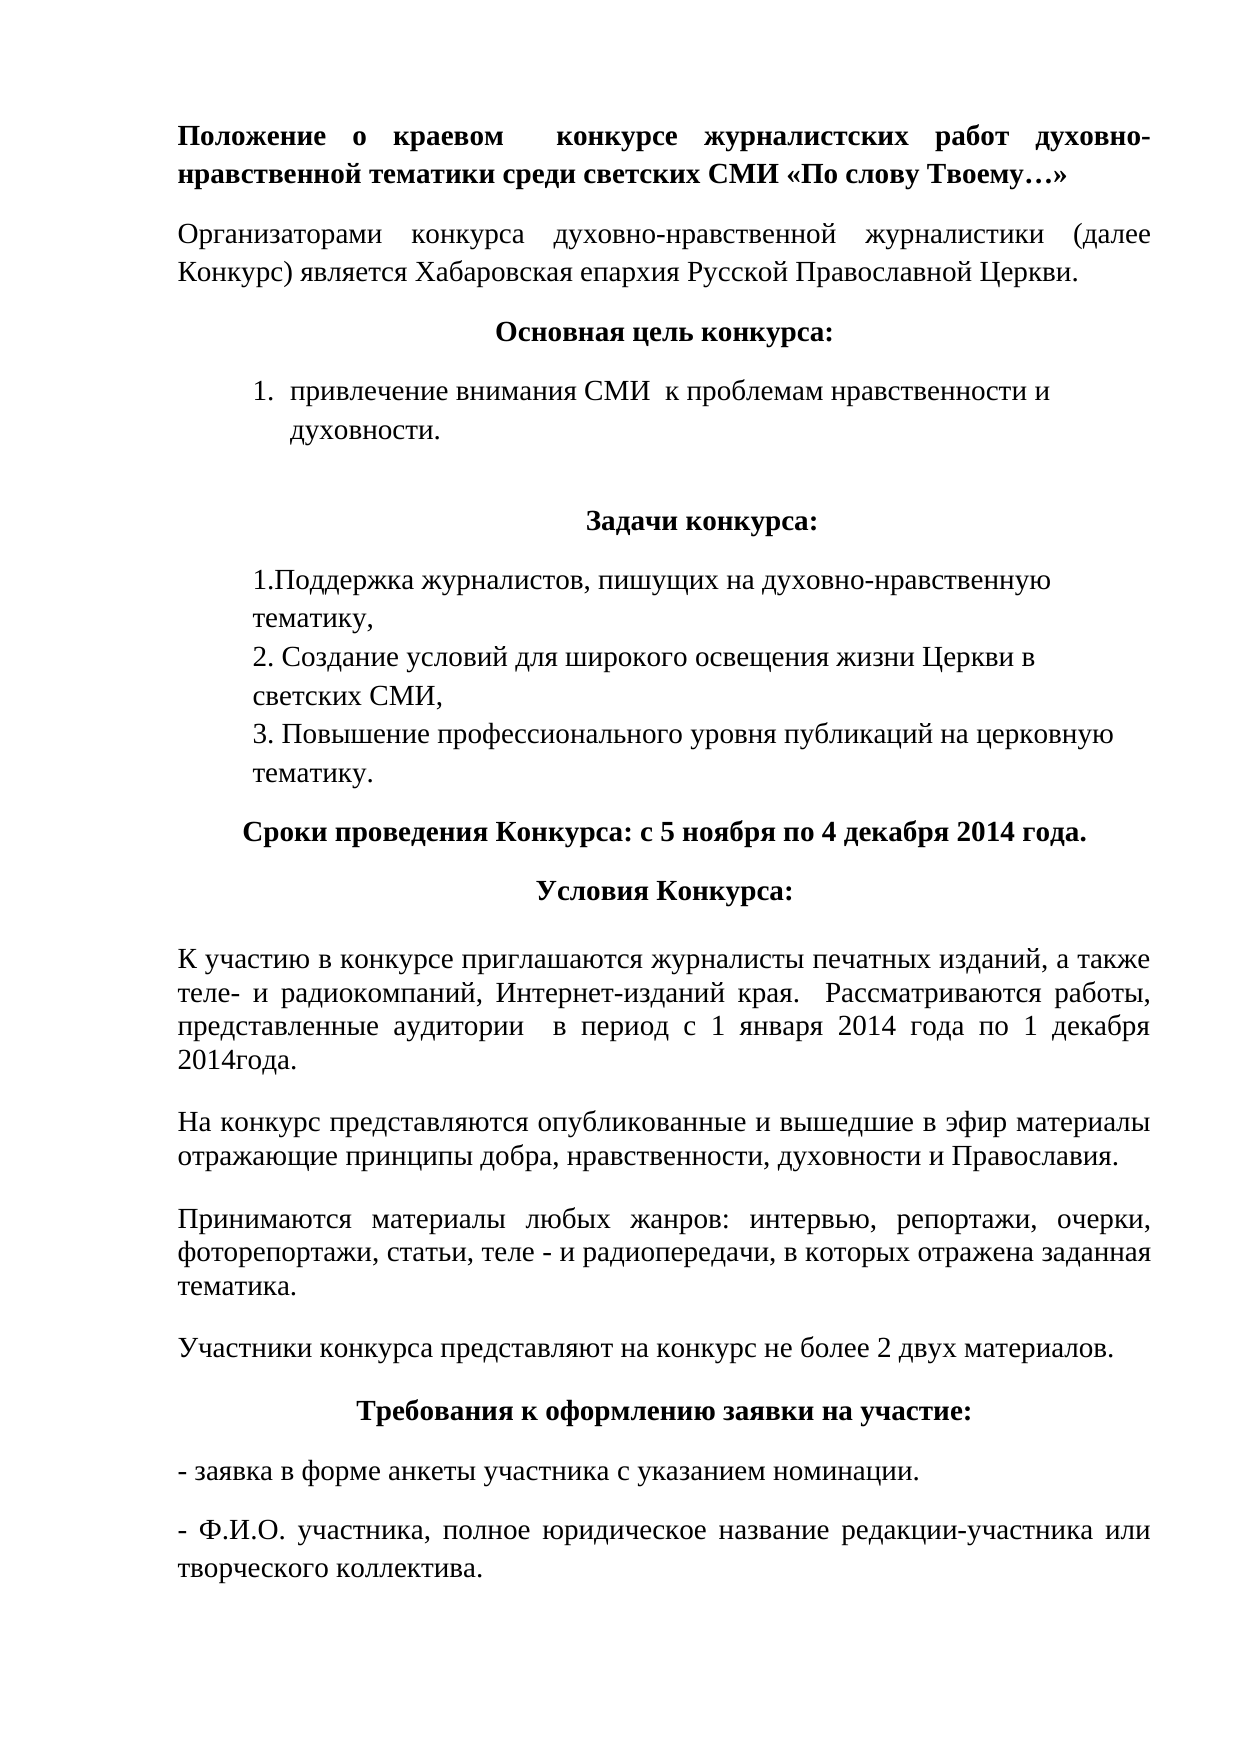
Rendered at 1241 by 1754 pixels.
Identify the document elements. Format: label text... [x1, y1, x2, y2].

text Принимаются материалы любых жанров: интервью, репортажи, очерки, фоторепортажи, статьи, теле - и радиопередачи, в которых отражена заданная тематика. [177, 1201, 1152, 1301]
text Сроки проведения Конкурса: с 5 ноября по 4 декабря 2014 года. [177, 814, 1152, 848]
text - заявка в форме анкеты участника с указанием номинации. [177, 1453, 1152, 1486]
text Задачи конкурса: [252, 503, 1152, 536]
text Организаторами конкурса духовно-нравственной журналистики (далее Конкурс) является Хабаровская епархия Русской Православной Церкви. [177, 216, 1152, 288]
text Требования к оформлению заявки на участие: [177, 1393, 1152, 1427]
list 1.Поддержка журналистов, пишущих на духовно-нравственную тематику, [252, 562, 1152, 634]
list 3. Повышение профессионального уровня публикаций на церковную тематику. [252, 716, 1152, 788]
text На конкурс представляются опубликованные и вышедшие в эфир материалы отражающие принципы добра, нравственности, духовности и Православия. [177, 1104, 1152, 1172]
list привлечение внимания СМИ к проблемам нравственности и духовности. [252, 373, 1152, 478]
text - Ф.И.О. участника, полное юридическое название редакции-участника или творческого коллектива. [177, 1512, 1152, 1584]
text Условия Конкурса: [177, 873, 1152, 907]
text К участию в конкурсе приглашаются журналисты печатных изданий, а также теле- и радиокомпаний, Интернет-изданий края. Рассматриваются работы, представленные аудитории в период с 1 января 2014 года по 1 декабря 2014года. [177, 941, 1152, 1075]
list 2. Создание условий для широкого освещения жизни Церкви в светских СМИ, [252, 639, 1152, 711]
text Положение о краевом конкурсе журналистских работ духовно-нравственной тематики среди светских СМИ «По слову Твоему…» [177, 118, 1152, 190]
text Участники конкурса представляют на конкурс не более 2 двух материалов. [177, 1331, 1152, 1364]
text Основная цель конкурса: [177, 314, 1152, 347]
